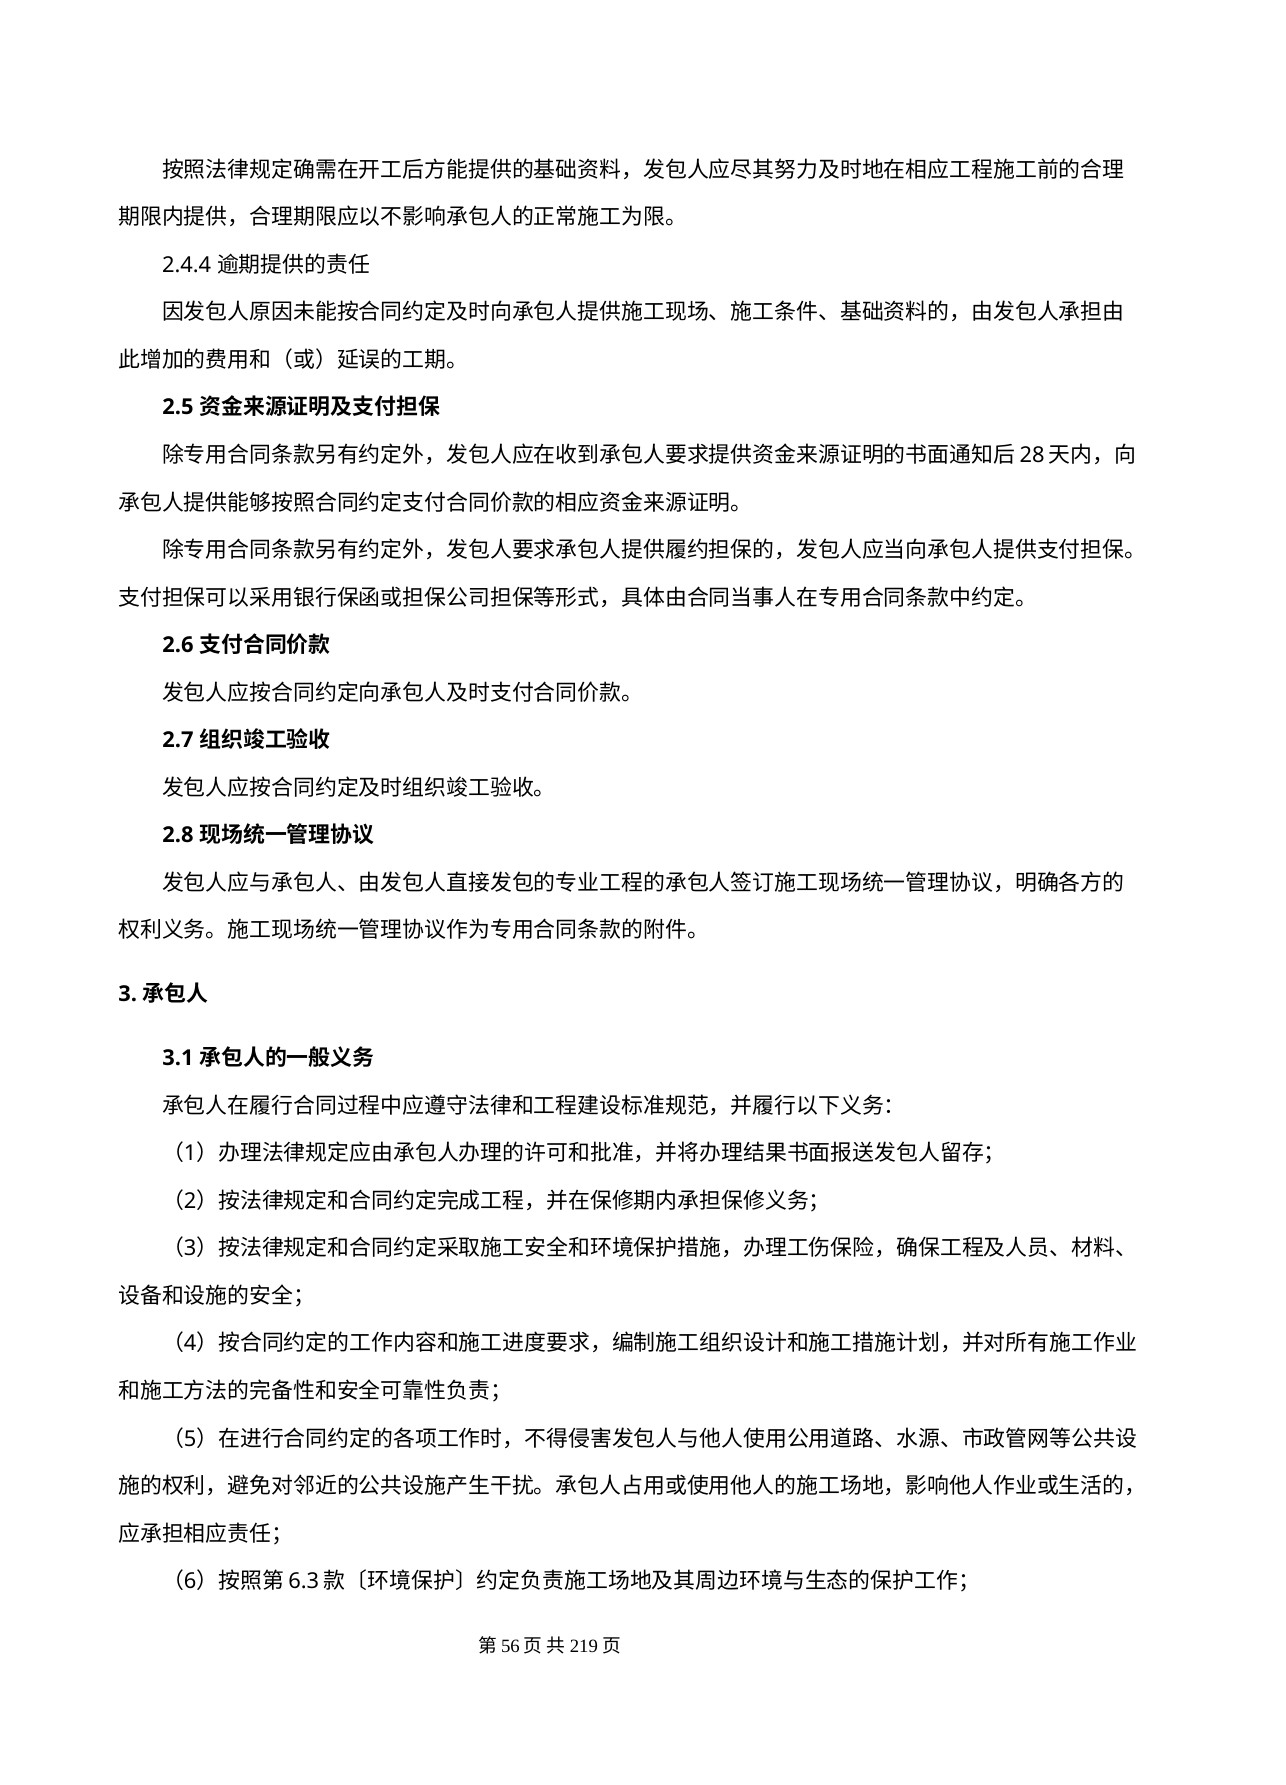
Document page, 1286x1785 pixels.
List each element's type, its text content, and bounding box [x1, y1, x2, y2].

text 承包人在履行合同过程中应遵守法律和工程建设标准规范，并履行以下义务： [118, 1088, 1138, 1119]
text 发包人应与承包人、由发包人直接发包的专业工程的承包人签订施工现场统一管理协议，明确各方的权利义务。施工现场统一管理协议作为专用合同条款的附件。 [118, 865, 1138, 944]
text 发包人应按合同约定向承包人及时支付合同价款。 [118, 675, 1138, 706]
text （3）按法律规定和合同约定采取施工安全和环境保护措施，办理工伤保险，确保工程及人员、材料、设备和设施的安全； [118, 1230, 1138, 1309]
subtitle 3. 承包人 [118, 976, 1138, 1008]
text 2.4.4 逾期提供的责任 [118, 247, 1138, 278]
subtitle 2.7 组织竣工验收 [118, 722, 1138, 754]
text 除专用合同条款另有约定外，发包人应在收到承包人要求提供资金来源证明的书面通知后28天内，向承包人提供能够按照合同约定支付合同价款的相应资金来源证明。 [118, 437, 1138, 516]
subtitle 2.8 现场统一管理协议 [118, 817, 1138, 849]
text 按照法律规定确需在开工后方能提供的基础资料，发包人应尽其努力及时地在相应工程施工前的合理期限内提供，合理期限应以不影响承包人的正常施工为限。 [118, 152, 1138, 231]
subtitle 3.1 承包人的一般义务 [118, 1040, 1138, 1072]
text （5）在进行合同约定的各项工作时，不得侵害发包人与他人使用公用道路、水源、市政管网等公共设施的权利，避免对邻近的公共设施产生干扰。承包人占用或使用他人的施工场地，影响他人作业或生活的，应承担相应责任； [118, 1421, 1138, 1547]
text 除专用合同条款另有约定外，发包人要求承包人提供履约担保的，发包人应当向承包人提供支付担保。支付担保可以采用银行保函或担保公司担保等形式，具体由合同当事人在专用合同条款中约定。 [118, 532, 1138, 611]
list 办理法律规定应由承包人办理的许可和批准，并将办理结果书面报送发包人留存； [118, 1135, 1138, 1167]
subtitle 2.6 支付合同价款 [118, 627, 1138, 659]
text （4）按合同约定的工作内容和施工进度要求，编制施工组织设计和施工措施计划，并对所有施工作业和施工方法的完备性和安全可靠性负责； [118, 1325, 1138, 1405]
text （2）按法律规定和合同约定完成工程，并在保修期内承担保修义务； [118, 1183, 1138, 1214]
text （6）按照第6.3款〔环境保护〕约定负责施工场地及其周边环境与生态的保护工作； [118, 1563, 1138, 1595]
text 发包人应按合同约定及时组织竣工验收。 [118, 770, 1138, 801]
subtitle 2.5 资金来源证明及支付担保 [118, 389, 1138, 421]
text 因发包人原因未能按合同约定及时向承包人提供施工现场、施工条件、基础资料的，由发包人承担由此增加的费用和（或）延误的工期。 [118, 294, 1138, 373]
